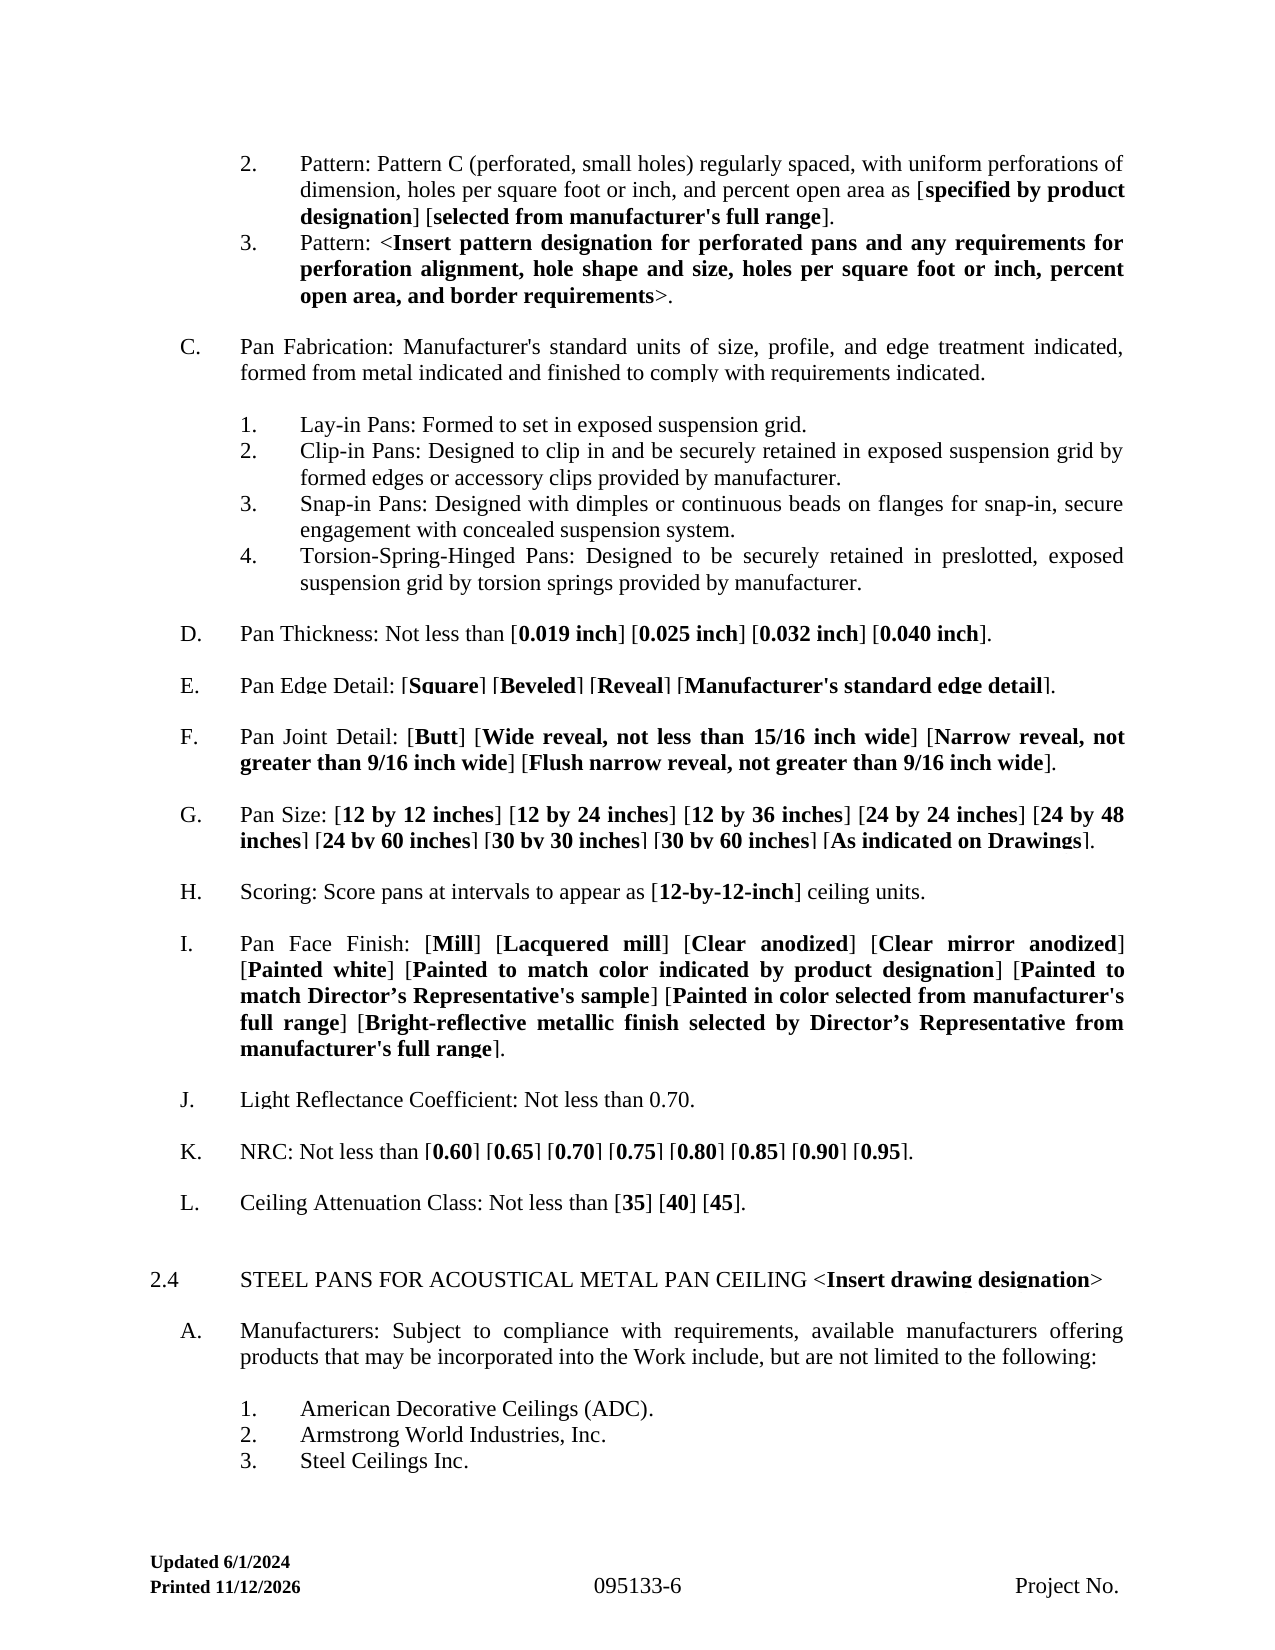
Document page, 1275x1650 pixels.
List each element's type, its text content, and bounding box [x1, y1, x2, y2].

text Clip-in Pans: Designed to clip in and be securely retained in exposed suspension grid by formed edges or accessory clips provided by manufacturer. [240, 437, 1125, 490]
text Steel Ceilings Inc. [240, 1447, 1125, 1474]
text NRC: Not less than [0.60] [0.65] [0.70] [0.75] [0.80] [0.85] [0.90] [0.95]. [180, 1138, 1125, 1160]
text Light Reflectance Coefficient: Not less than 0.70. [180, 1087, 1125, 1109]
text Snap-in Pans: Designed with dimples or continuous beads on flanges for snap-in, secure engagement with concealed suspension system. [240, 490, 1125, 543]
text Pan Size: [12 by 12 inches] [12 by 24 inches] [12 by 36 inches] [24 by 24 inches] [24 by 48 inches] [24 by 60 inches] [30 by 30 inches] [30 by 60 inches] [As indicated on Drawings]. [180, 801, 1125, 849]
text Pan Thickness: Not less than [0.019 inch] [0.025 inch] [0.032 inch] [0.040 inch]. [180, 620, 1125, 647]
text Pan Edge Detail: [Square] [Beveled] [Reveal] [Manufacturer's standard edge detail]. [180, 672, 1125, 694]
text Pan Fabrication: Manufacturer's standard units of size, profile, and edge treatment indicated, formed from metal indicated and finished to comply with requirements indicated. [180, 333, 1125, 382]
text Pan Face Finish: [Mill] [Lacquered mill] [Clear anodized] [Clear mirror anodized] [Painted white] [Painted to match color indicated by product designation] [Painted to match Director’s Representative's sample] [Painted in color selected from manufacturer's full range] [Bright-reflective metallic finish selected by Director’s Representative from manufacturer's full range]. [180, 930, 1125, 1058]
text Torsion-Spring-Hinged Pans: Designed to be securely retained in preslotted, exposed suspension grid by torsion springs provided by manufacturer. [240, 543, 1125, 595]
text Scoring: Score pans at intervals to appear as [12-by-12-inch] ceiling units. [180, 878, 1125, 905]
text American Decorative Ceilings (ADC). [240, 1395, 1125, 1421]
text STEEL PANS FOR ACOUSTICAL METAL PAN CEILING <Insert drawing designation> [150, 1266, 1125, 1288]
text Pattern: Pattern C (perforated, small holes) regularly spaced, with uniform perforations of dimension, holes per square foot or inch, and percent open area as [specified by product designation] [selected from manufacturer's full range]. [240, 150, 1125, 229]
text Ceiling Attenuation Class: Not less than [35] [40] [45]. [180, 1189, 1125, 1216]
text Pattern: <Insert pattern designation for perforated pans and any requirements for perforation alignment, hole shape and size, holes per square foot or inch, percent open area, and border requirements>. [240, 229, 1125, 308]
text Lay-in Pans: Formed to set in exposed suspension grid. [240, 411, 1125, 437]
text Manufacturers: Subject to compliance with requirements, available manufacturers offering products that may be incorporated into the Work include, but are not limited to the following: [180, 1317, 1125, 1370]
text Pan Joint Detail: [Butt] [Wide reveal, not less than 15/16 inch wide] [Narrow reveal, not greater than 9/16 inch wide] [Flush narrow reveal, not greater than 9/16 inch wide]. [180, 723, 1125, 776]
text Armstrong World Industries, Inc. [240, 1421, 1125, 1447]
